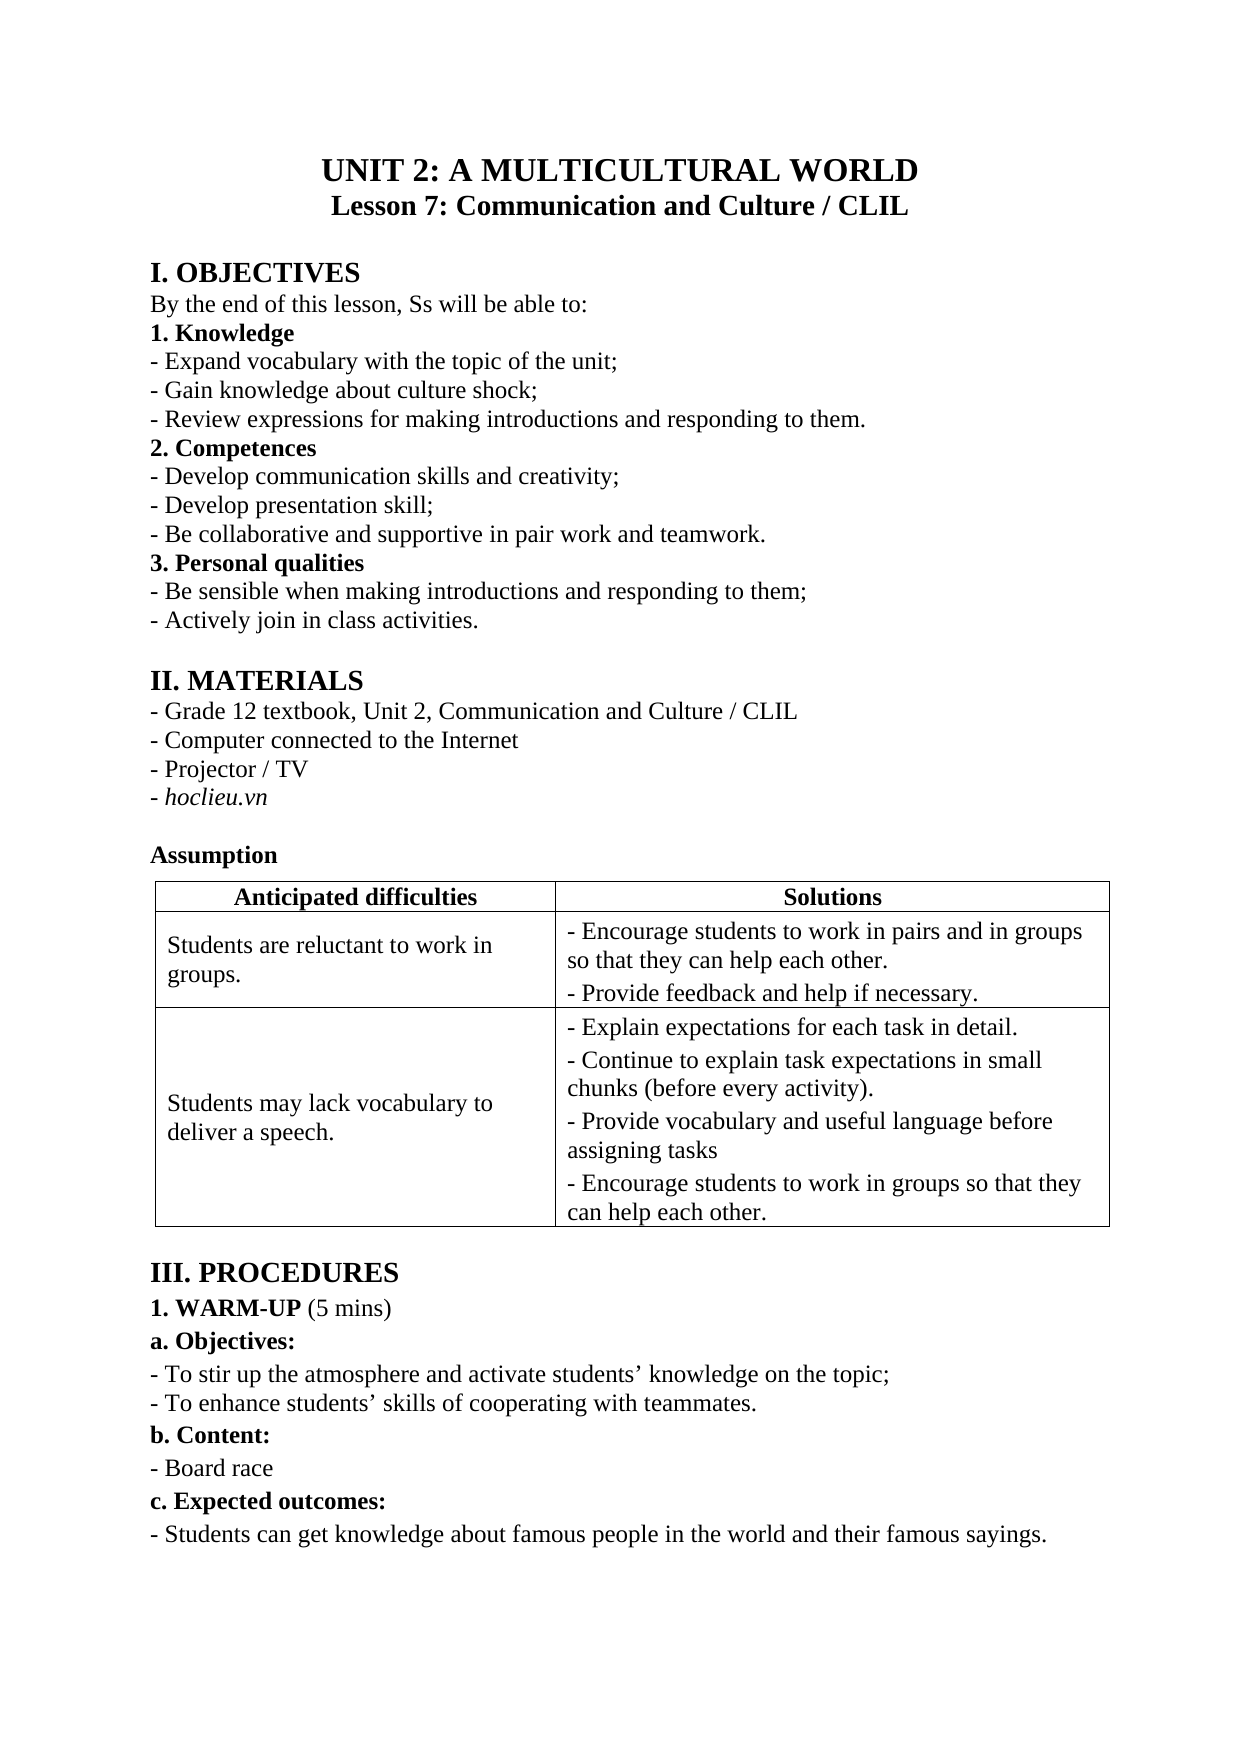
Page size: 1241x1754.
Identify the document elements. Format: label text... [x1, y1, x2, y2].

text - hoclieu.vn [150, 782, 1090, 811]
text - Board race [150, 1453, 1090, 1482]
text - Actively join in class activities. [150, 605, 1090, 634]
text - Be sensible when making introductions and responding to them; [150, 576, 1090, 605]
text - Projector / TV [150, 754, 1090, 782]
text Lesson 7: Communication and Culture / CLIL [150, 188, 1090, 222]
text b. Content: [150, 1421, 1090, 1449]
text - Grade 12 textbook, Unit 2, Communication and Culture / CLIL [150, 696, 1090, 725]
text c. Expected outcomes: [150, 1486, 1090, 1515]
text - To stir up the atmosphere and activate students’ knowledge on the topic; [150, 1359, 1090, 1388]
text UNIT 2: A MULTICULTURAL WORLD [150, 150, 1090, 188]
text 3. Personal qualities [150, 548, 1090, 576]
table_header Solutions [556, 882, 1109, 911]
text - Gain knowledge about culture shock; [150, 375, 1090, 404]
text 1. WARM-UP (5 mins) [150, 1293, 1090, 1322]
text - Be collaborative and supportive in pair work and teamwork. [150, 519, 1090, 548]
text - Expand vocabulary with the topic of the unit; [150, 346, 1090, 375]
text II. MATERIALS [150, 663, 1090, 696]
text 2. Competences [150, 433, 1090, 461]
text III. PROCEDURES [150, 1255, 1090, 1289]
text - Students can get knowledge about famous people in the world and their famous sayings. [150, 1519, 1090, 1548]
text - Review expressions for making introductions and responding to them. [150, 404, 1090, 433]
table_cell Students may lack vocabulary to deliver a speech. [156, 1008, 555, 1226]
text - Develop communication skills and creativity; [150, 461, 1090, 490]
text By the end of this lesson, Ss will be able to: [150, 289, 1090, 318]
text 1. Knowledge [150, 318, 1090, 346]
text - To enhance students’ skills of cooperating with teammates. [150, 1388, 1090, 1416]
text - Develop presentation skill; [150, 490, 1090, 519]
table_cell - Encourage students to work in pairs and in groups so that they can help each other. - Provide feedback and help if necessary. [556, 912, 1109, 1007]
table_cell Students are reluctant to work in groups. [156, 912, 555, 1007]
text Assumption [150, 840, 1090, 869]
table_cell - Explain expectations for each task in detail. - Continue to explain task expectations in small chunks (before every activity). - Provide vocabulary and useful language before assigning tasks - Encourage students to work in groups so that they can help each other. [556, 1008, 1109, 1226]
text a. Objectives: [150, 1326, 1090, 1355]
table_header Anticipated difficulties [156, 882, 555, 911]
text I. OBJECTIVES [150, 255, 1090, 289]
text - Computer connected to the Internet [150, 725, 1090, 754]
